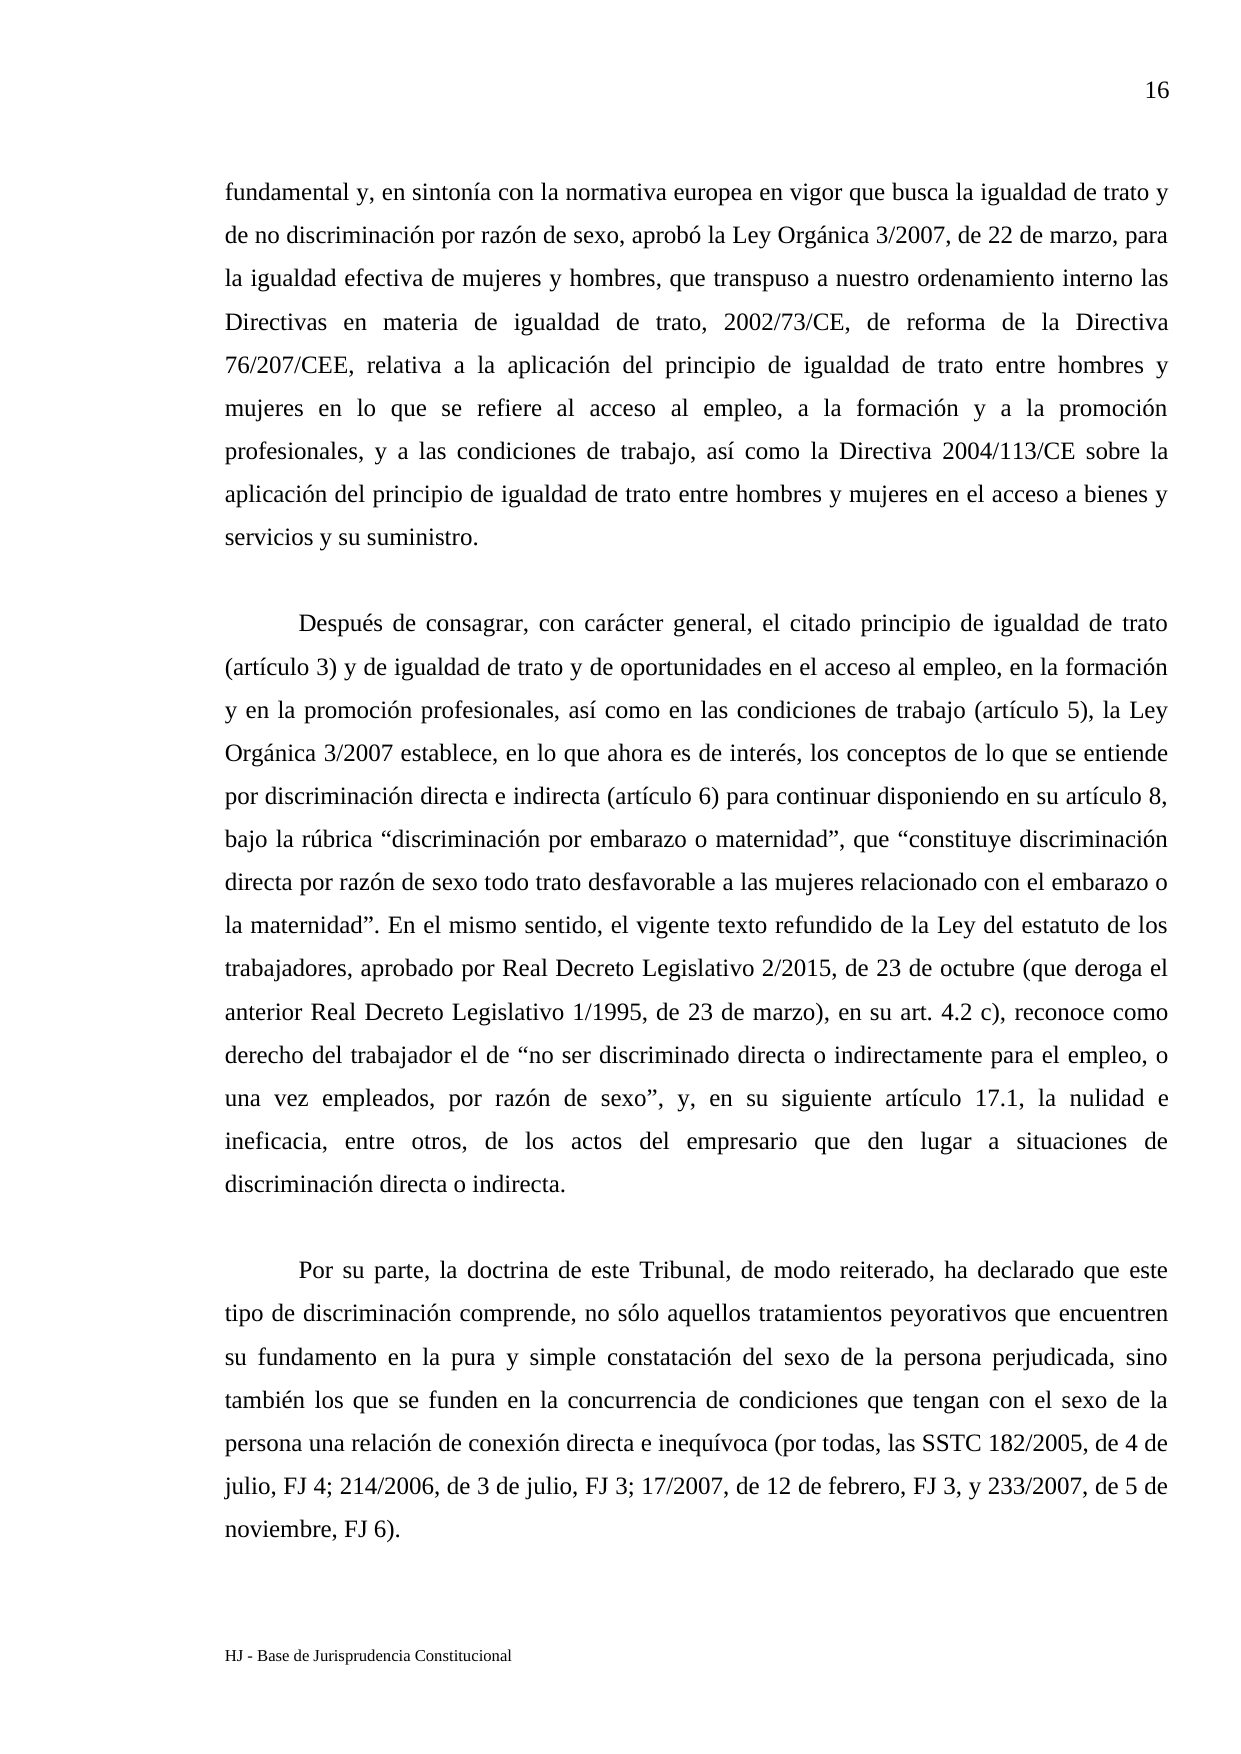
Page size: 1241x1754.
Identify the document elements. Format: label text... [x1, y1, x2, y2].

text Después de consagrar, con carácter general, el citado principio de igualdad de trato (artículo 3) y de igualdad de trato y de oportunidades en el acceso al empleo, en la formación y en la promoción profesionales, así como en las condiciones de trabajo (artículo 5), la Ley Orgánica 3/2007 establece, en lo que ahora es de interés, los conceptos de lo que se entiende por discriminación directa e indirecta (artículo 6) para continuar disponiendo en su artículo 8, bajo la rúbrica “discriminación por embarazo o maternidad”, que “constituye discriminación directa por razón de sexo todo trato desfavorable a las mujeres relacionado con el embarazo o la maternidad”. En el mismo sentido, el vigente texto refundido de la Ley del estatuto de los trabajadores, aprobado por Real Decreto Legislativo 2/2015, de 23 de octubre (que deroga el anterior Real Decreto Legislativo 1/1995, de 23 de marzo), en su art. 4.2 c), reconoce como derecho del trabajador el de “no ser discriminado directa o indirectamente para el empleo, o una vez empleados, por razón de sexo”, y, en su siguiente artículo 17.1, la nulidad e ineficacia, entre otros, de los actos del empresario que den lugar a situaciones de discriminación directa o indirecta. [224, 608, 1169, 1198]
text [224, 177, 1169, 551]
text Por su parte, la doctrina de este Tribunal, de modo reiterado, ha declarado que este tipo de discriminación comprende, no sólo aquellos tratamientos peyorativos que encuentren su fundamento en la pura y simple constatación del sexo de la persona perjudicada, sino también los que se funden en la concurrencia de condiciones que tengan con el sexo de la persona una relación de conexión directa e inequívoca (por todas, las SSTC 182/2005, de 4 de julio, FJ 4; 214/2006, de 3 de julio, FJ 3; 17/2007, de 12 de febrero, FJ 3, y 233/2007, de 5 de noviembre, FJ 6). [224, 1255, 1169, 1543]
